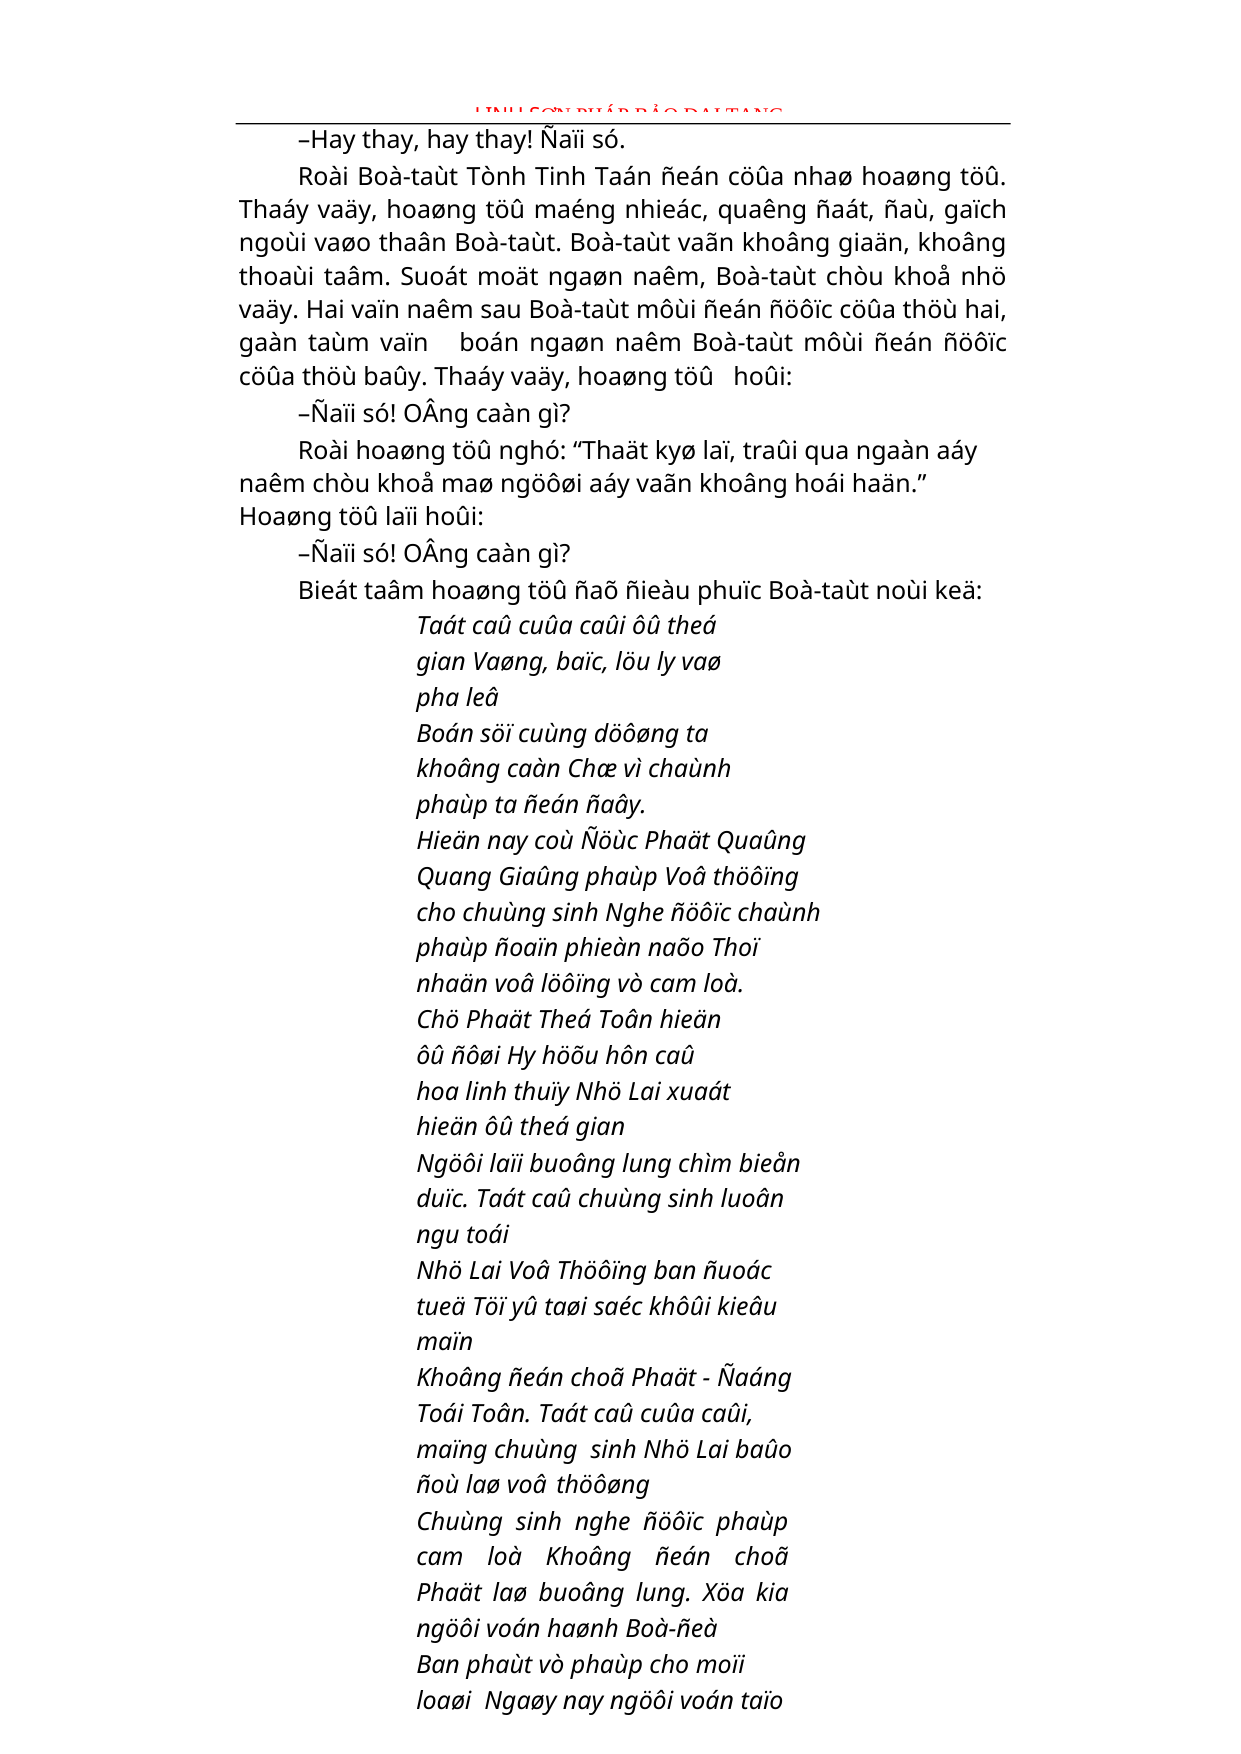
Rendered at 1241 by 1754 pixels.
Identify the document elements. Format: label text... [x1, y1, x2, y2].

text Roài Boà-taùt Tònh Tinh Taán ñeán cöûa nhaø hoaøng töû. Thaáy vaäy, hoaøng töû maéng nhieác, quaêng ñaát, ñaù, gaïch ngoùi vaøo thaân Boà-taùt. Boà-taùt vaãn khoâng giaän, khoâng thoaùi taâm. Suoát moät ngaøn naêm, Boà-taùt chòu khoå nhö vaäy. Hai vaïn naêm sau Boà-taùt môùi ñeán ñöôïc cöûa thöù hai, gaàn taùm vaïn boán ngaøn naêm Boà-taùt môùi ñeán ñöôïc cöûa thöù baûy. Thaáy vaäy, hoaøng töû hoûi: [239, 159, 1008, 393]
text Bieát taâm hoaøng töû ñaõ ñieàu phuïc Boà-taùt noùi keä: [298, 572, 1065, 606]
text Roài hoaøng töû nghó: “Thaät kyø laï, traûi qua ngaàn aáy naêm chòu khoå maø ngöôøi aáy vaãn khoâng hoái haän.” Hoaøng töû laïi hoûi: [239, 433, 1008, 533]
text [416, 1647, 791, 1716]
text Nhö Lai Voâ Thöôïng ban ñuoác tueä Töï yû taøi saéc khôûi kieâu maïn [416, 1252, 778, 1358]
text Chuùng sinh nghe ñöôïc phaùp cam loà Khoâng ñeán choã Phaät laø buoâng lung. Xöa kia ngöôi voán haønh Boà-ñeà [416, 1503, 789, 1644]
text –Hay thay, hay thay! Ñaïi só. [298, 123, 1065, 156]
text Boán söï cuùng döôøng ta khoâng caàn Chæ vì chaùnh phaùp ta ñeán ñaây. [416, 715, 778, 821]
text Hieän nay coù Ñöùc Phaät Quaûng Quang Giaûng phaùp Voâ thöôïng cho chuùng sinh Nghe ñöôïc chaùnh phaùp ñoaïn phieàn naõo Thoï nhaän voâ löôïng vò cam loà. [416, 823, 822, 1000]
text Khoâng ñeán choã Phaät - Ñaáng Toái Toân. Taát caû cuûa caûi, maïng chuùng sinh Nhö Lai baûo ñoù laø voâ thöôøng [416, 1360, 804, 1501]
text Taát caû cuûa caûi ôû theá gian Vaøng, baïc, löu ly vaø pha leâ [416, 608, 731, 713]
text Ngöôi laïi buoâng lung chìm bieån duïc. Taát caû chuùng sinh luoân ngu toái [416, 1145, 822, 1251]
text –Ñaïi só! OÂng caàn gì? [298, 536, 1065, 570]
text –Ñaïi só! OÂng caàn gì? [298, 396, 1065, 430]
text Chö Phaät Theá Toân hieän ôû ñôøi Hy höõu hôn caû hoa linh thuïy Nhö Lai xuaát hieän ôû theá gian [416, 1002, 731, 1143]
